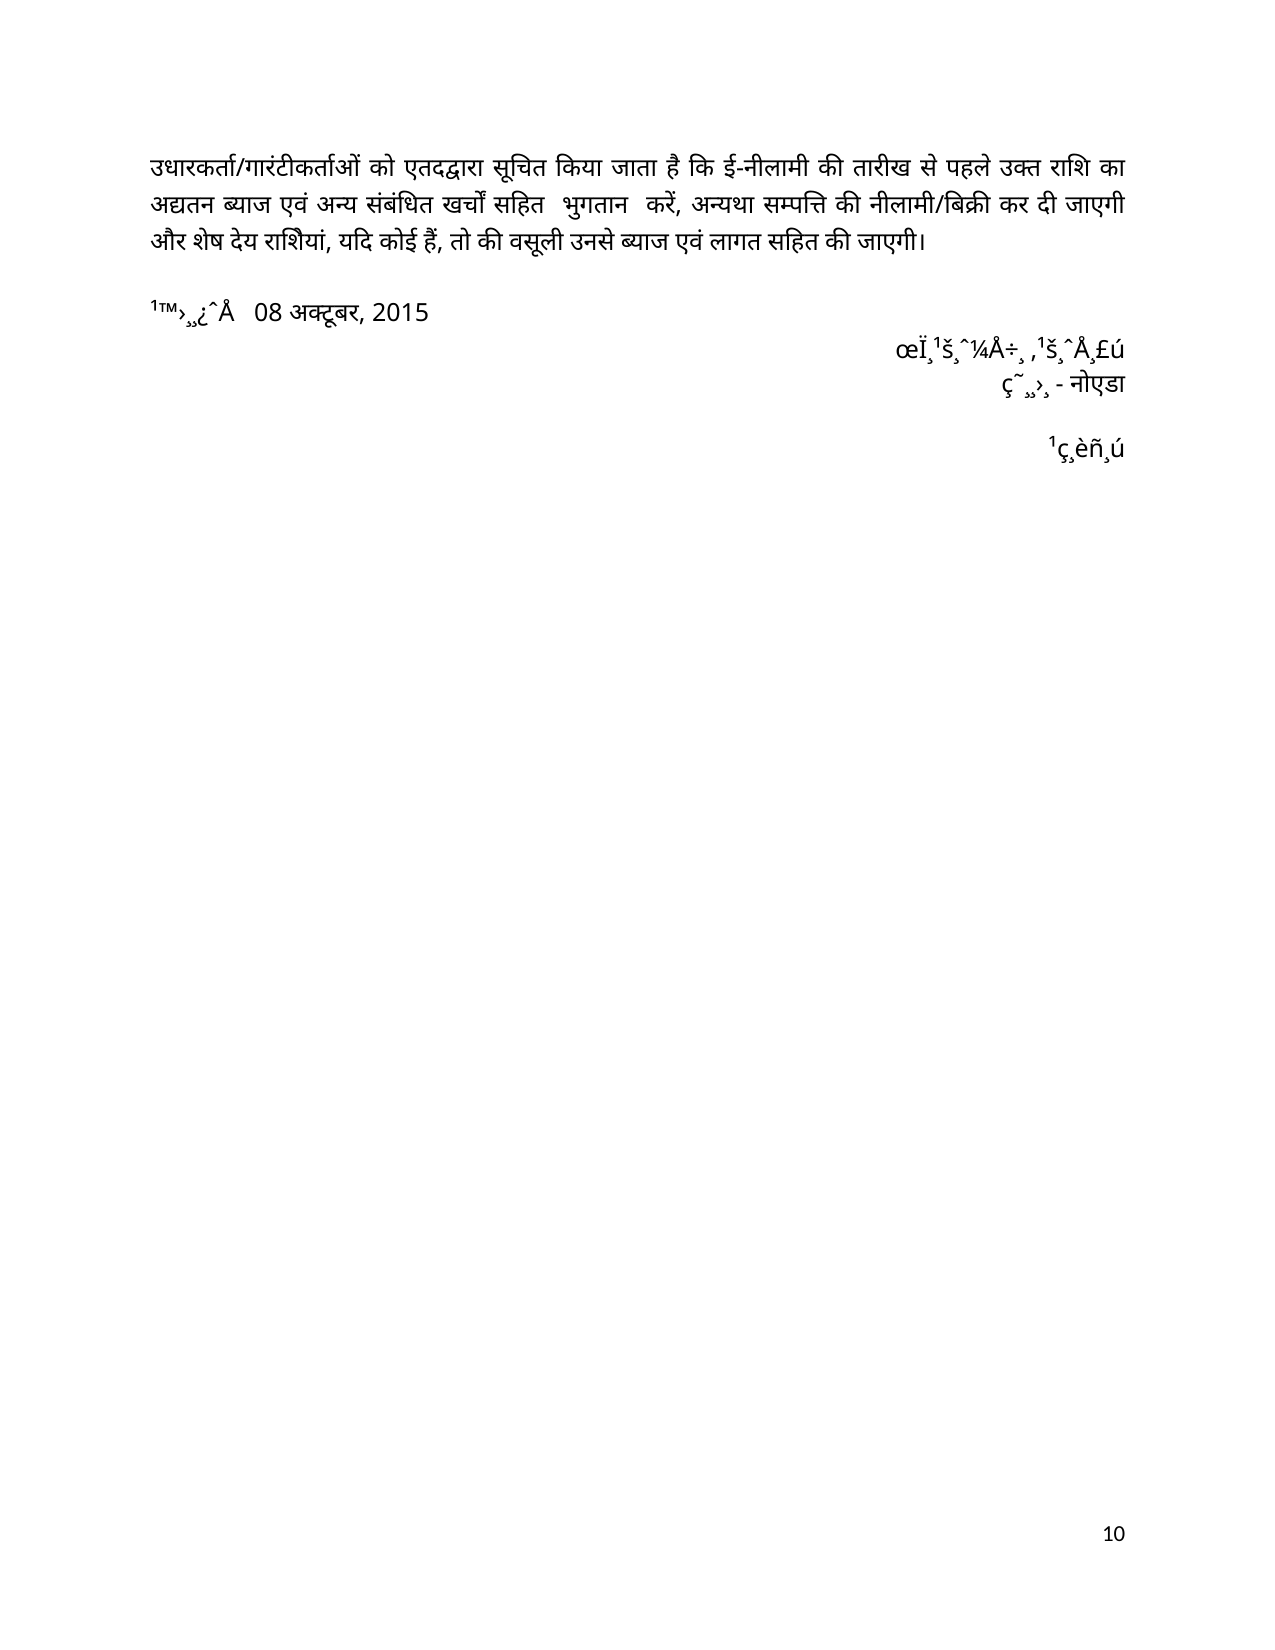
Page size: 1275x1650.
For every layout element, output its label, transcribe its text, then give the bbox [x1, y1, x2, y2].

text ¹™›¸¸¿ˆÅ 08 अक्टूबर, 2015 [150, 295, 1125, 332]
text ç˜¸¸›¸ - नोएडा [150, 366, 1125, 403]
text ¹ç¸èñ¸ú [150, 403, 1125, 465]
text उधारकर्ता/गारंटीकर्ताओं को एतदद्वारा सूचित किया जाता है कि ई-नीलामी की तारीख से पहले उक्‍त राशि का अद्यतन ब्‍याज एवं अन्‍य संबंधित खर्चों सहित भुगतान करें, अन्यथा सम्‍पत्ति की नीलामी/बिक्री कर दी जाएगी और शेष देय राशिेयां, यदि कोई हैं, तो की वसूली उनसे ब्‍याज एवं लागत सहित की जाएगी। [150, 150, 1125, 261]
text œÏ¸¹š¸ˆ¼Å÷¸ ‚¹š¸ˆÅ¸£ú [150, 332, 1125, 366]
